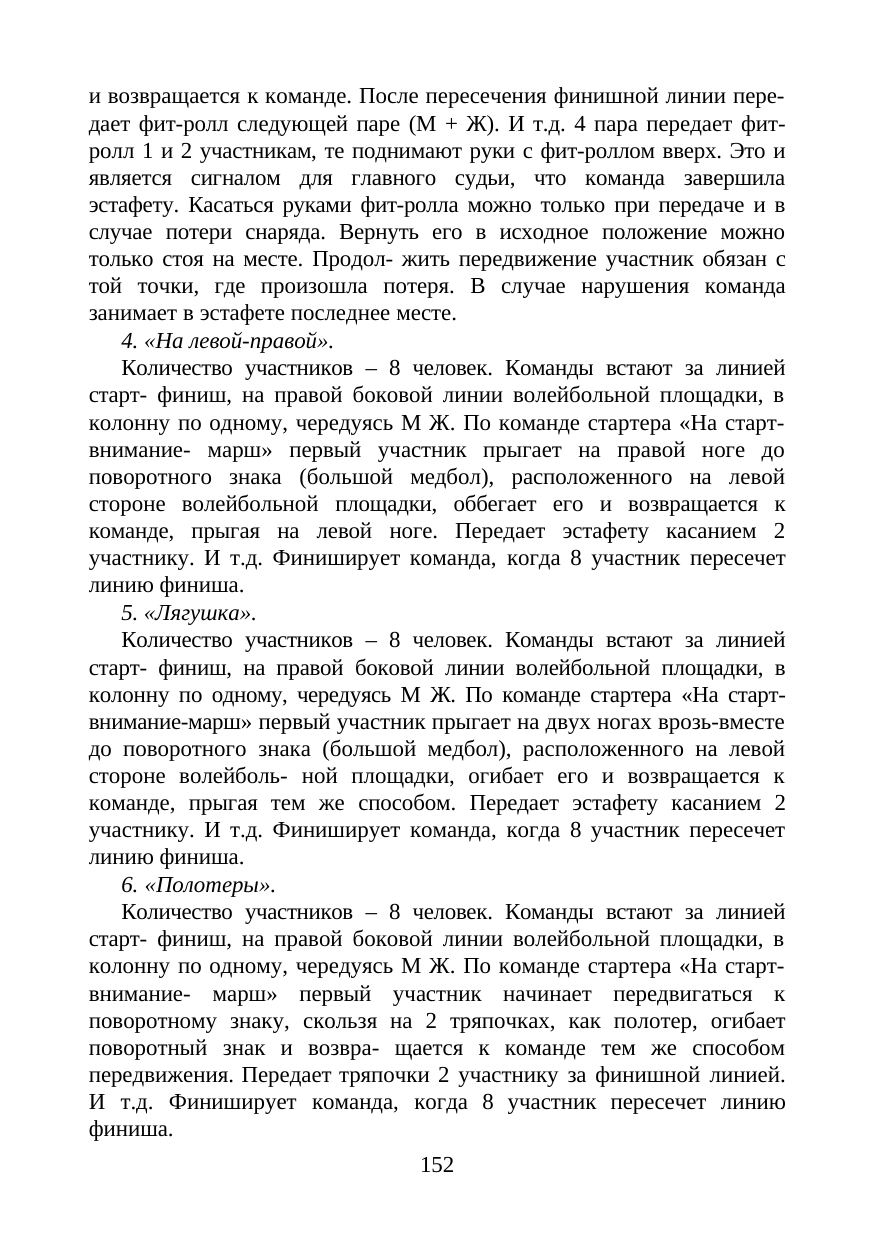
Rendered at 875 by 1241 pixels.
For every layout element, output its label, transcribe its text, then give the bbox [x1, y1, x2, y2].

text Количество участников – 8 человек. Команды встают за линией старт- финиш, на правой боковой линии волейбольной площадки, в колонну по одному, чередуясь М Ж. По команде стартера «На старт-внимание- марш» первый участник прыгает на правой ноге до поворотного знака (большой медбол), расположенного на левой стороне волейбольной площадки, оббегает его и возвращается к команде, прыгая на левой ноге. Передает эстафету касанием 2 участнику. И т.д. Финиширует команда, когда 8 участник пересечет линию финиша. [88, 354, 786, 597]
text Количество участников – 8 человек. Команды встают за линией старт- финиш, на правой боковой линии волейбольной площадки, в колонну по одному, чередуясь М Ж. По команде стартера «На старт-внимание-марш» первый участник прыгает на двух ногах врозь-вместе до поворотного знака (большой медбол), расположенного на левой стороне волейболь- ной площадки, огибает его и возвращается к команде, прыгая тем же способом. Передает эстафету касанием 2 участнику. И т.д. Финиширует команда, когда 8 участник пересечет линию финиша. [88, 626, 786, 869]
list «На левой-правой». [121, 327, 799, 353]
text и возвращается к команде. После пересечения финишной линии пере- дает фит-ролл следующей паре (М + Ж). И т.д. 4 пара передает фит-ролл 1 и 2 участникам, те поднимают руки с фит-роллом вверх. Это и является сигналом для главного судьи, что команда завершила эстафету. Касаться руками фит-ролла можно только при передаче и в случае потери снаряда. Вернуть его в исходное положение можно только стоя на месте. Продол- жить передвижение участник обязан с той точки, где произошла потеря. В случае нарушения команда занимает в эстафете последнее месте. [88, 82, 786, 326]
text Количество участников – 8 человек. Команды встают за линией старт- финиш, на правой боковой линии волейбольной площадки, в колонну по одному, чередуясь М Ж. По команде стартера «На старт-внимание- марш» первый участник начинает передвигаться к поворотному знаку, скользя на 2 тряпочках, как полотер, огибает поворотный знак и возвра- щается к команде тем же способом передвижения. Передает тряпочки 2 участнику за финишной линией. И т.д. Финиширует команда, когда 8 участник пересечет линию финиша. [88, 898, 786, 1141]
list «Лягушка». [121, 599, 799, 625]
list «Полотеры». [121, 871, 799, 897]
